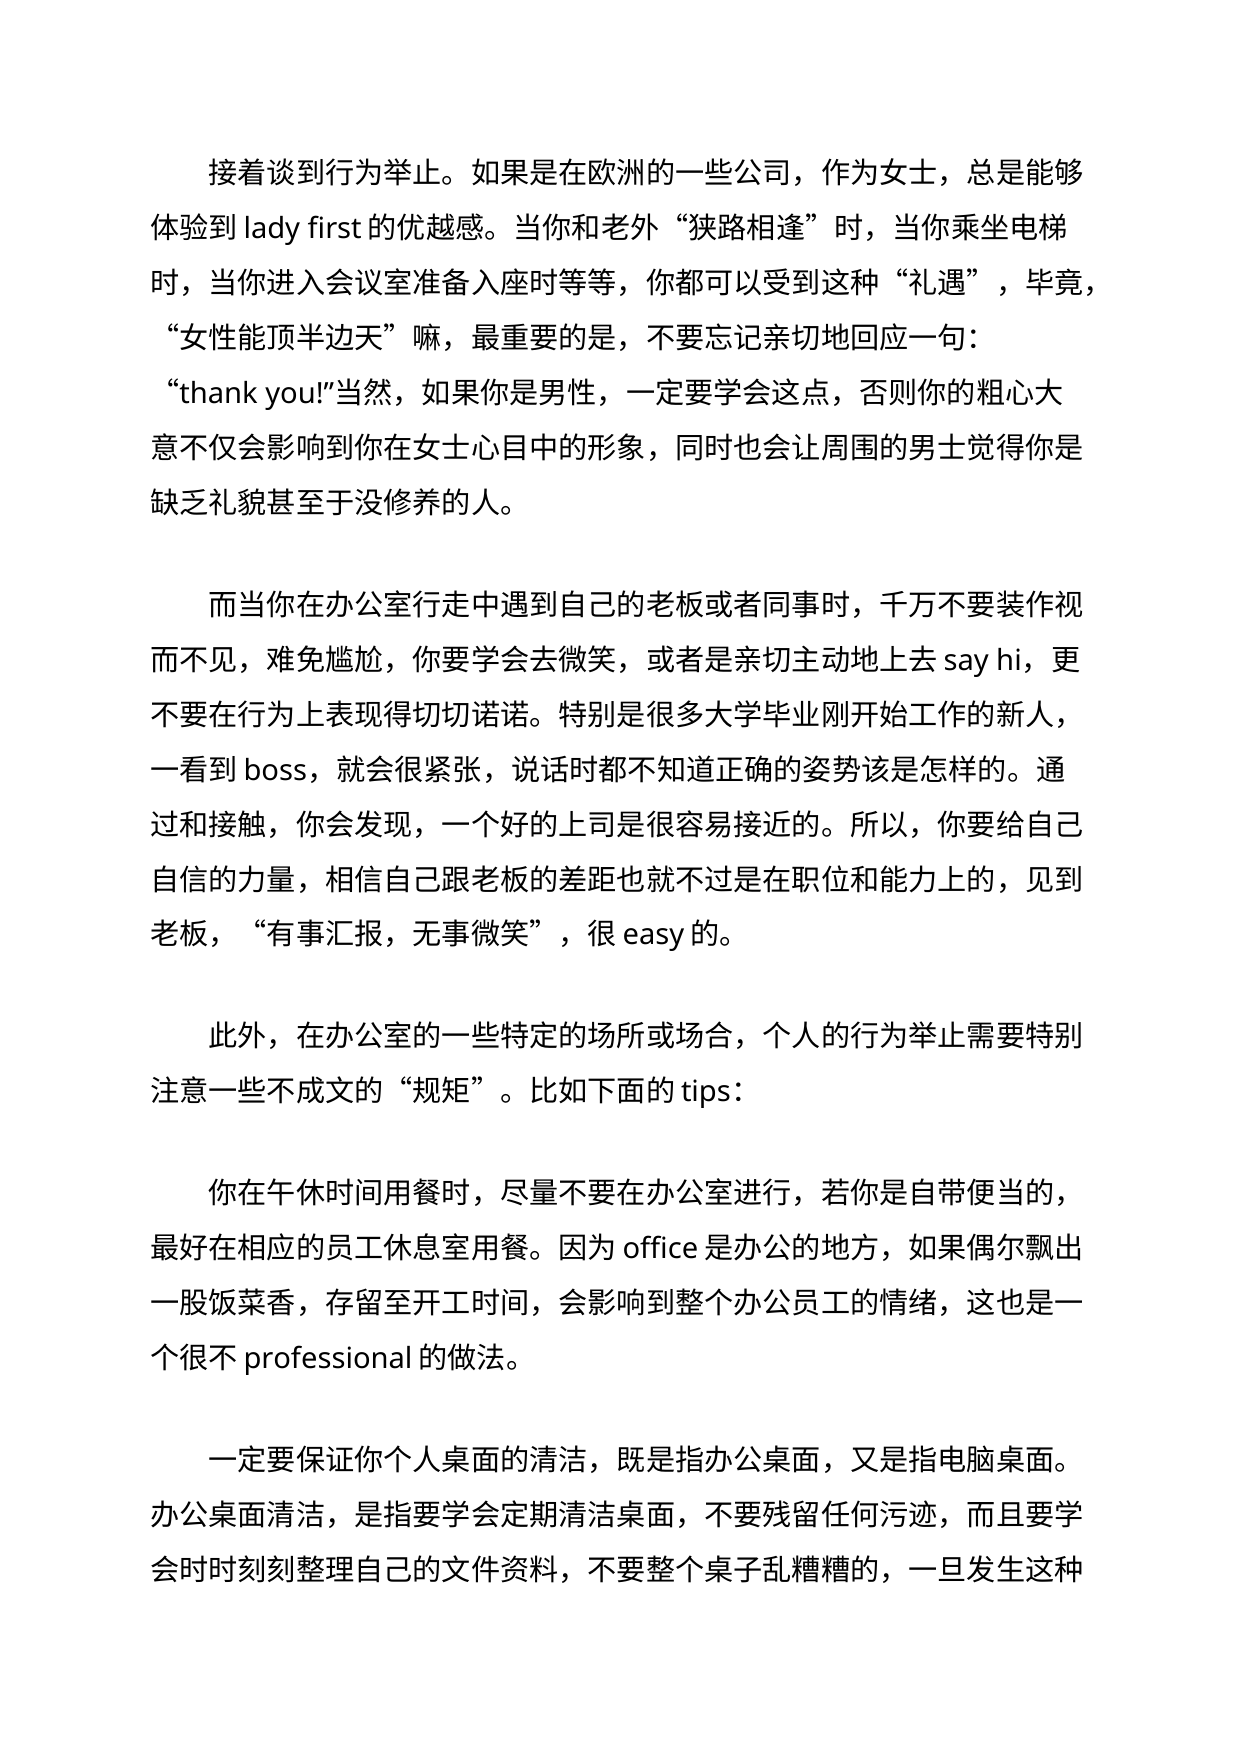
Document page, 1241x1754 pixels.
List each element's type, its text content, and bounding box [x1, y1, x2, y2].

text 接着谈到行为举止。如果是在欧洲的一些公司，作为女士，总是能够体验到lady first的优越感。当你和老外“狭路相逢”时，当你乘坐电梯时，当你进入会议室准备入座时等等，你都可以受到这种“礼遇”，毕竟，“女性能顶半边天”嘛，最重要的是，不要忘记亲切地回应一句：“thank you!”当然，如果你是男性，一定要学会这点，否则你的粗心大意不仅会影响到你在女士心目中的形象，同时也会让周围的男士觉得你是缺乏礼貌甚至于没修养的人。 [150, 150, 1090, 522]
text 而当你在办公室行走中遇到自己的老板或者同事时，千万不要装作视而不见，难免尴尬，你要学会去微笑，或者是亲切主动地上去say hi，更不要在行为上表现得切切诺诺。特别是很多大学毕业刚开始工作的新人，一看到boss，就会很紧张，说话时都不知道正确的姿势该是怎样的。通过和接触，你会发现，一个好的上司是很容易接近的。所以，你要给自己自信的力量，相信自己跟老板的差距也就不过是在职位和能力上的，见到老板，“有事汇报，无事微笑”，很easy的。 [150, 581, 1090, 953]
text 你在午休时间用餐时，尽量不要在办公室进行，若你是自带便当的，最好在相应的员工休息室用餐。因为office是办公的地方，如果偶尔飘出一股饭菜香，存留至开工时间，会影响到整个办公员工的情绪，这也是一个很不professional的做法。 [150, 1170, 1090, 1377]
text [150, 1437, 1090, 1589]
text 此外，在办公室的一些特定的场所或场合，个人的行为举止需要特别注意一些不成文的“规矩”。比如下面的tips： [150, 1013, 1090, 1110]
